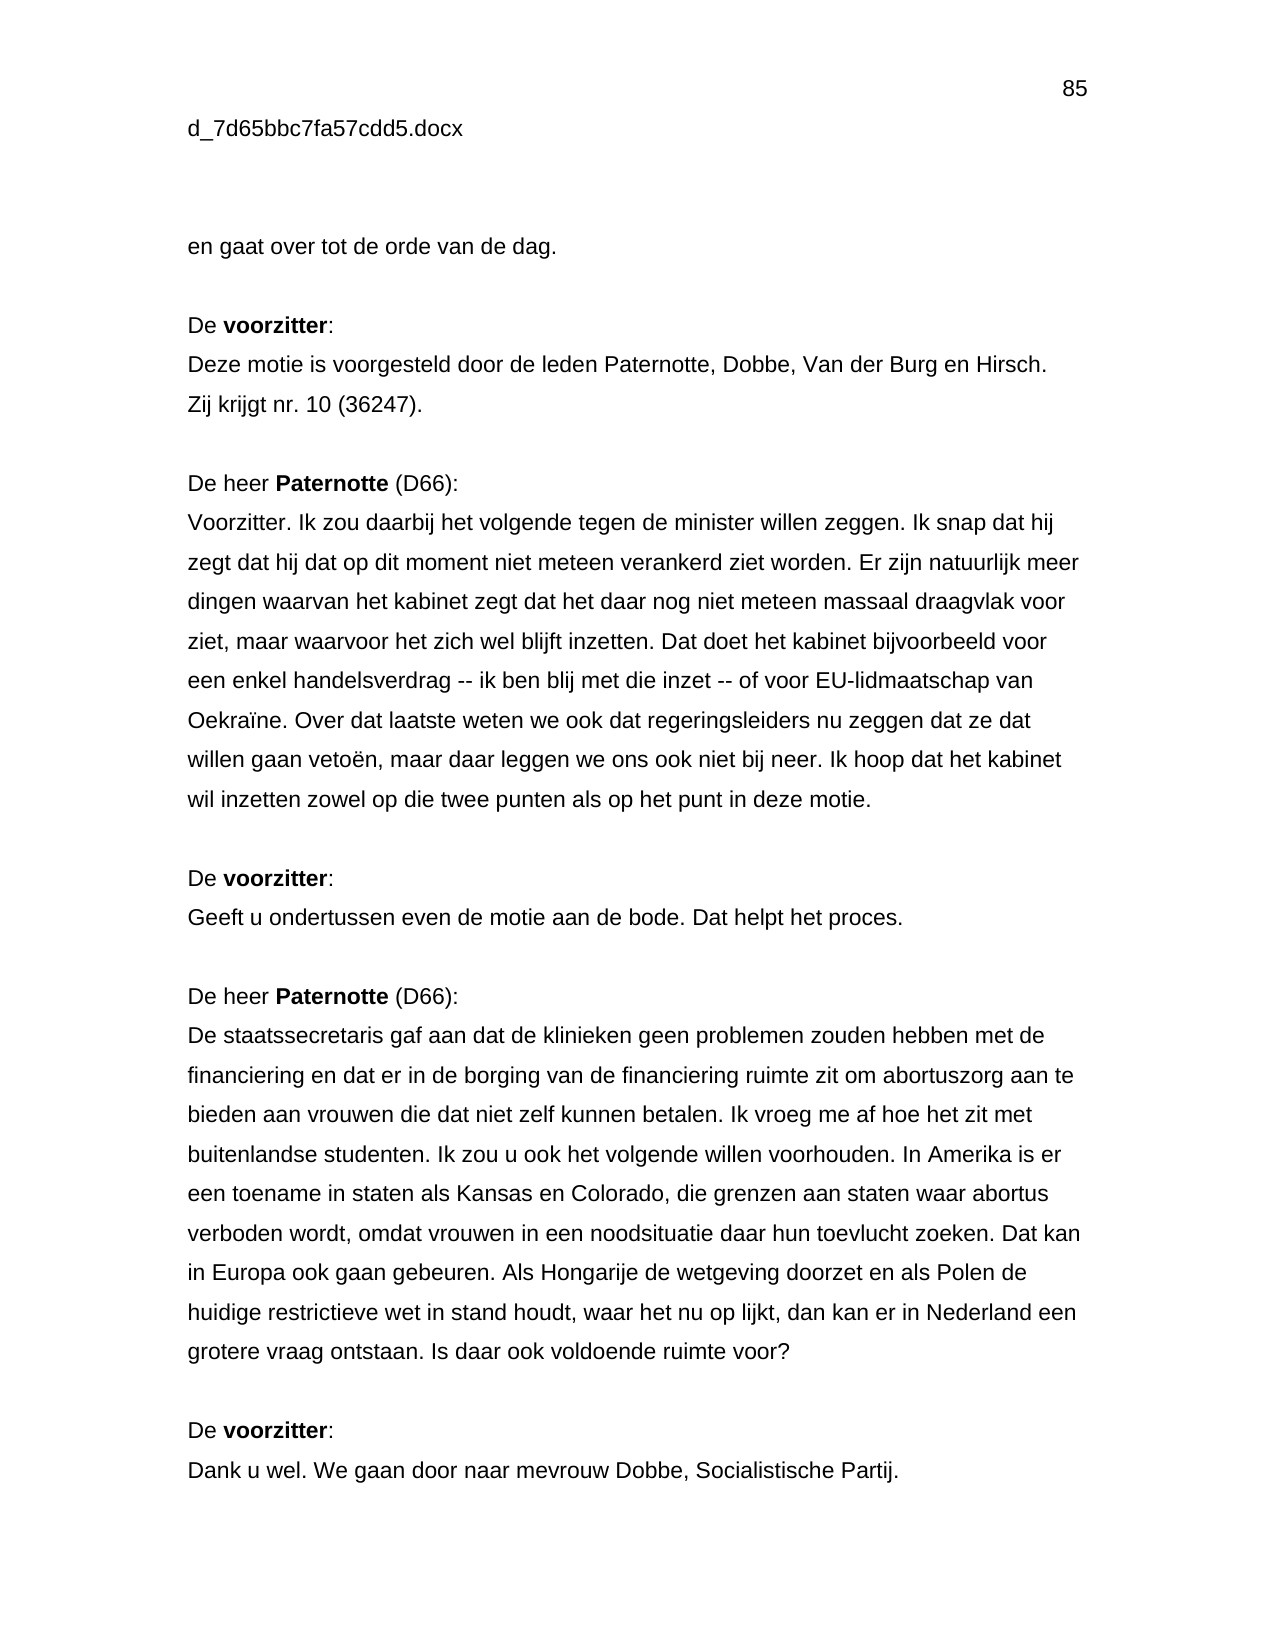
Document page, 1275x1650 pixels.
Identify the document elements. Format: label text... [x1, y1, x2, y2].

text De voorzitter: [187, 1417, 1087, 1444]
text De voorzitter: [187, 864, 1087, 891]
text De staatssecretaris gaf aan dat de klinieken geen problemen zouden hebben met de financiering en dat er in de borging van de financiering ruimte zit om abortuszorg aan te bieden aan vrouwen die dat niet zelf kunnen betalen. Ik vroeg me af hoe het zit met buitenlandse studenten. Ik zou u ook het volgende willen voorhouden. In Amerika is er een toename in staten als Kansas en Colorado, die grenzen aan staten waar abortus verboden wordt, omdat vrouwen in een noodsituatie daar hun toevlucht zoeken. Dat kan in Europa ook gaan gebeuren. Als Hongarije de wetgeving doorzet en als Polen de huidige restrictieve wet in stand houdt, waar het nu op lijkt, dan kan er in Nederland een grotere vraag ontstaan. Is daar ook voldoende ruimte voor? [187, 1022, 1087, 1365]
text Voorzitter. Ik zou daarbij het volgende tegen de minister willen zeggen. Ik snap dat hij zegt dat hij dat op dit moment niet meteen verankerd ziet worden. Er zijn natuurlijk meer dingen waarvan het kabinet zegt dat het daar nog niet meteen massaal draagvlak voor ziet, maar waarvoor het zich wel blijft inzetten. Dat doet het kabinet bijvoorbeeld voor een enkel handelsverdrag -- ik ben blij met die inzet -- of voor EU-lidmaatschap van Oekraïne. Over dat laatste weten we ook dat regeringsleiders nu zeggen dat ze dat willen gaan vetoën, maar daar leggen we ons ook niet bij neer. Ik hoop dat het kabinet wil inzetten zowel op die twee punten als op het punt in deze motie. [187, 509, 1087, 812]
text Deze motie is voorgesteld door de leden Paternotte, Dobbe, Van der Burg en Hirsch. [187, 351, 1087, 378]
text Geeft u ondertussen even de motie aan de bode. Dat helpt het proces. [187, 904, 1087, 930]
text De voorzitter: [187, 312, 1087, 338]
text en gaat over tot de orde van de dag. [187, 233, 1087, 259]
text Dank u wel. We gaan door naar mevrouw Dobbe, Socialistische Partij. [187, 1457, 1087, 1483]
text Zij krijgt nr. 10 (36247). [187, 391, 1087, 417]
text De heer Paternotte (D66): [187, 983, 1087, 1009]
text De heer Paternotte (D66): [187, 470, 1087, 496]
